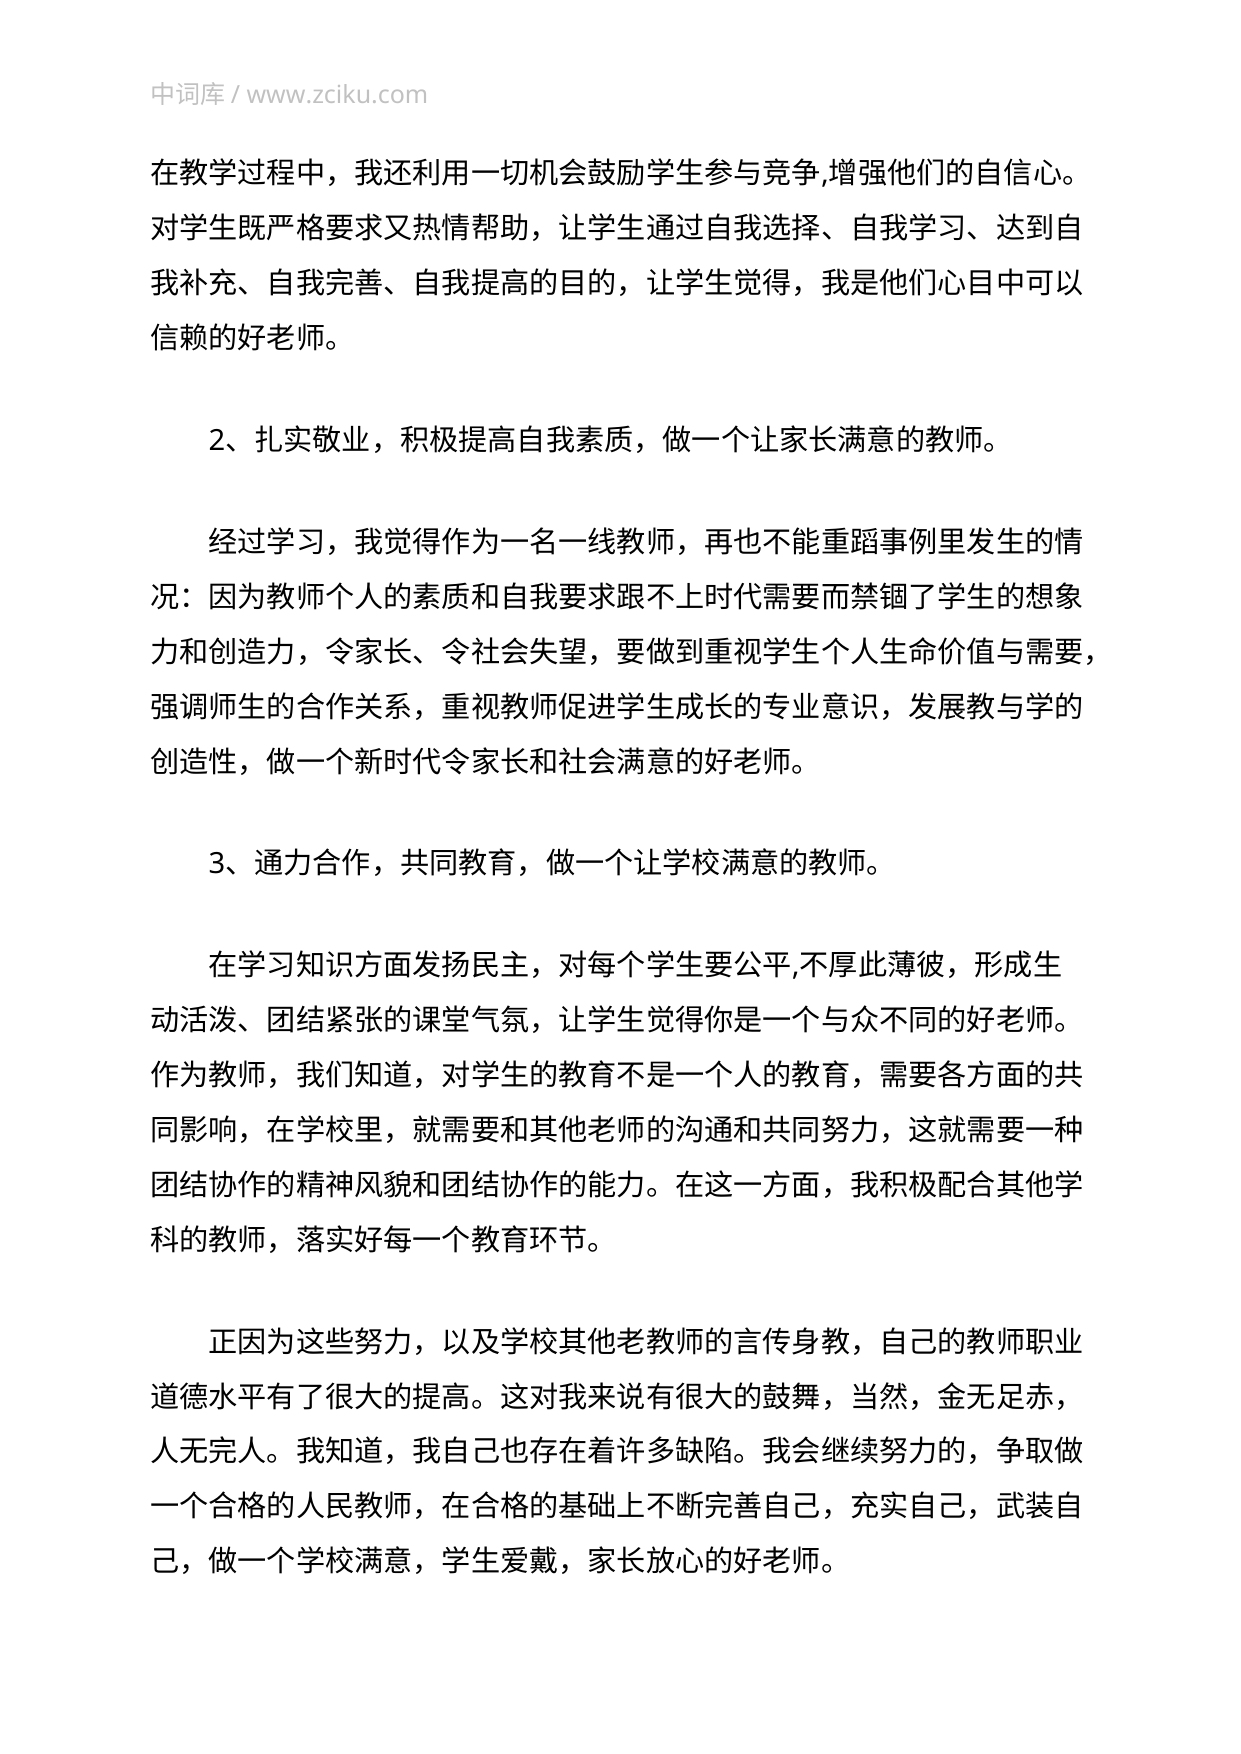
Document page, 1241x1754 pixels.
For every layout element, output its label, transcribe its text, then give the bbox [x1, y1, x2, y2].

text 2、扎实敬业，积极提高自我素质，做一个让家长满意的教师。 [150, 417, 1090, 459]
text 3、通力合作，共同教育，做一个让学校满意的教师。 [150, 840, 1090, 882]
text 正因为这些努力，以及学校其他老教师的言传身教，自己的教师职业道德水平有了很大的提高。这对我来说有很大的鼓舞，当然，金无足赤，人无完人。我知道，我自己也存在着许多缺陷。我会继续努力的，争取做一个合格的人民教师，在合格的基础上不断完善自己，充实自己，武装自己，做一个学校满意，学生爱戴，家长放心的好老师。 [150, 1318, 1090, 1580]
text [150, 150, 1090, 357]
text 经过学习，我觉得作为一名一线教师，再也不能重蹈事例里发生的情况：因为教师个人的素质和自我要求跟不上时代需要而禁锢了学生的想象力和创造力，令家长、令社会失望，要做到重视学生个人生命价值与需要，强调师生的合作关系，重视教师促进学生成长的专业意识，发展教与学的创造性，做一个新时代令家长和社会满意的好老师。 [150, 518, 1090, 780]
text 在学习知识方面发扬民主，对每个学生要公平,不厚此薄彼，形成生动活泼、团结紧张的课堂气氛，让学生觉得你是一个与众不同的好老师。作为教师，我们知道，对学生的教育不是一个人的教育，需要各方面的共同影响，在学校里，就需要和其他老师的沟通和共同努力，这就需要一种团结协作的精神风貌和团结协作的能力。在这一方面，我积极配合其他学科的教师，落实好每一个教育环节。 [150, 942, 1090, 1259]
